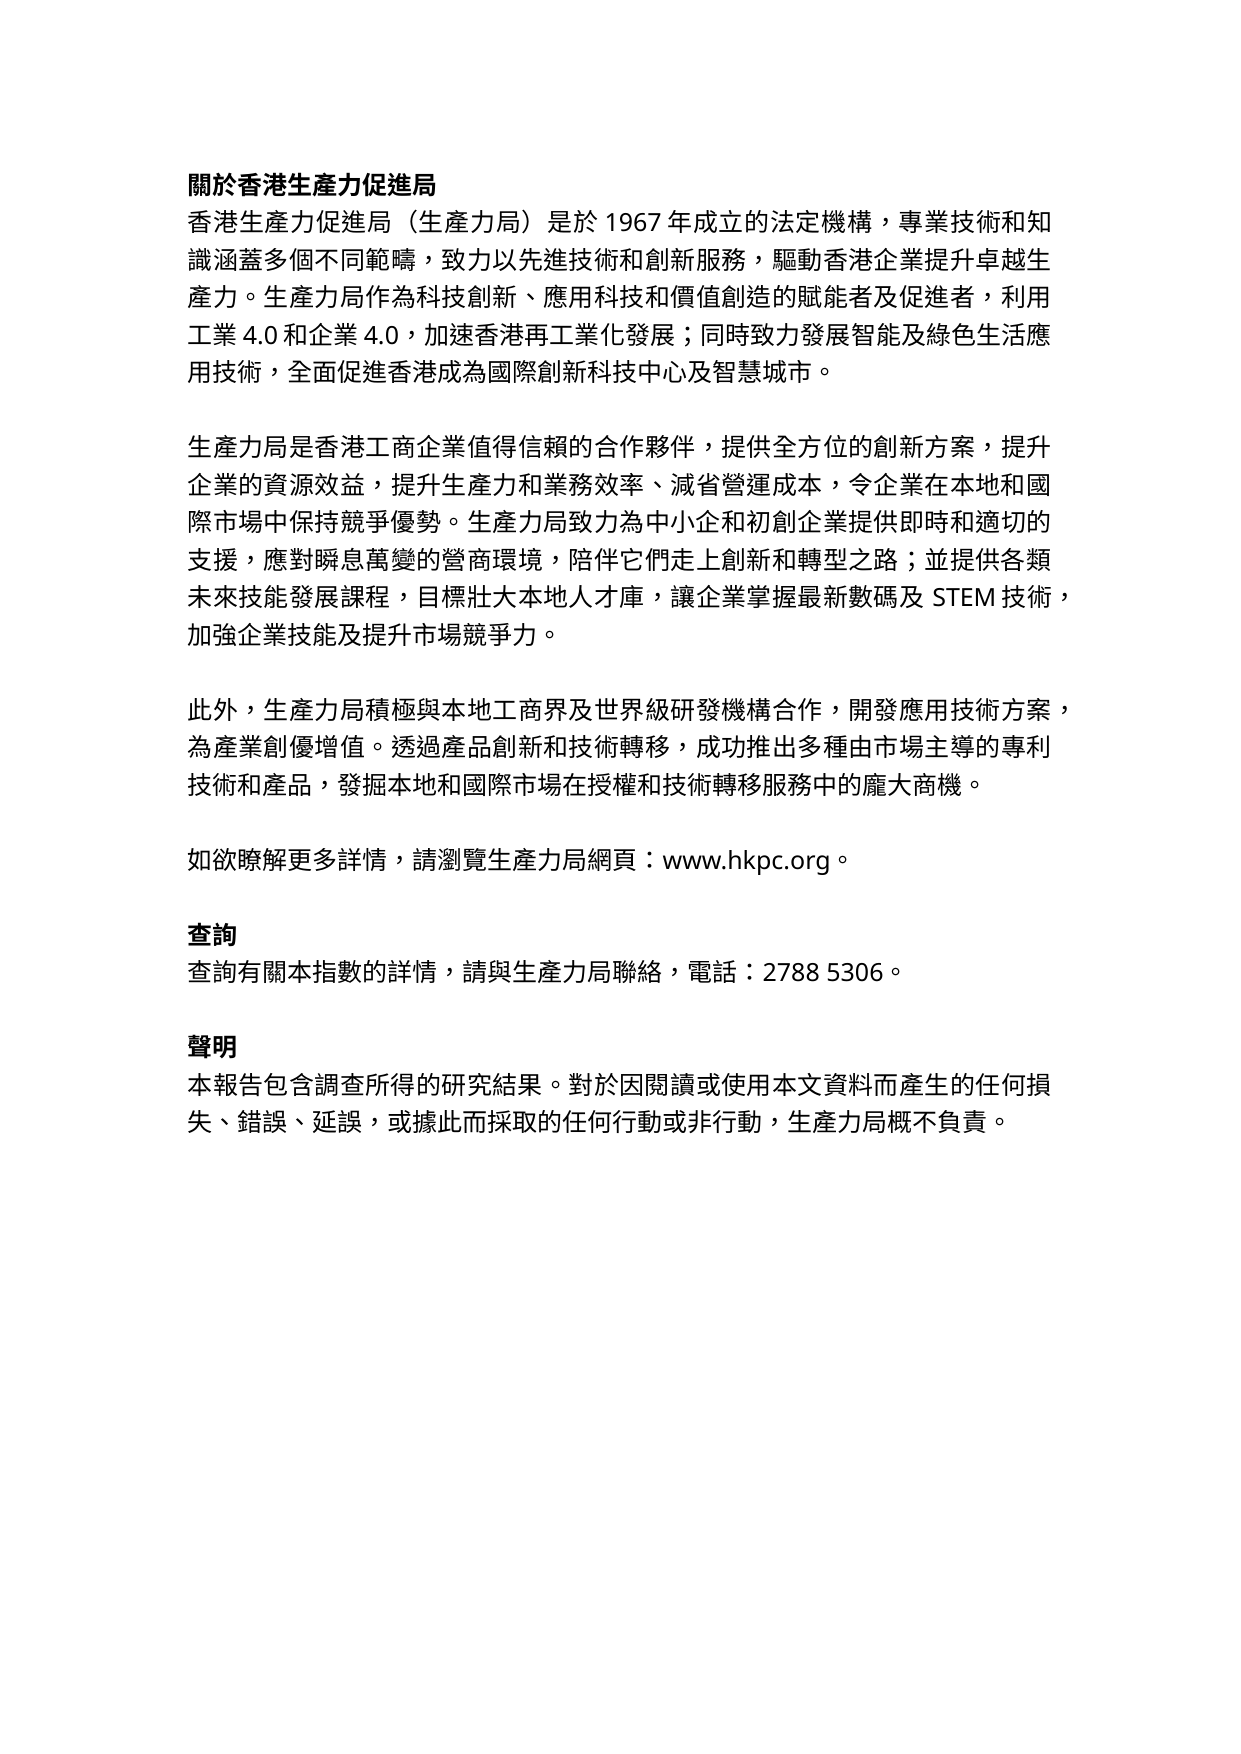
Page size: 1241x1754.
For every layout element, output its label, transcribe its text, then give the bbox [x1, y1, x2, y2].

text 如欲瞭解更多詳情，請瀏覽生產力局網頁：www.hkpc.org。 [187, 839, 1053, 877]
text 聲明 [187, 1027, 1053, 1064]
text 此外，生產力局積極與本地工商界及世界級研發機構合作，開發應用技術方案，為產業創優增值。透過產品創新和技術轉移，成功推出多種由市場主導的專利技術和產品，發掘本地和國際市場在授權和技術轉移服務中的龐大商機。 [187, 689, 1053, 802]
text 查詢有關本指數的詳情，請與生產力局聯絡，電話：2788 5306。 [187, 952, 1053, 989]
text 香港生產力促進局（生產力局）是於1967年成立的法定機構，專業技術和知識涵蓋多個不同範疇，致力以先進技術和創新服務，驅動香港企業提升卓越生產力。生產力局作為科技創新、應用科技和價值創造的賦能者及促進者，利用工業4.0和企業4.0，加速香港再工業化發展；同時致力發展智能及綠色生活應用技術，全面促進香港成為國際創新科技中心及智慧城市。 [187, 202, 1053, 389]
text 本報告包含調查所得的研究結果。對於因閱讀或使用本文資料而產生的任何損失、錯誤、延誤，或據此而採取的任何行動或非行動，生產力局概不負責。 [187, 1064, 1053, 1139]
text 關於香港生產力促進局 [187, 164, 1053, 202]
text 生產力局是香港工商企業值得信賴的合作夥伴，提供全方位的創新方案，提升企業的資源效益，提升生產力和業務效率、減省營運成本，令企業在本地和國際市場中保持競爭優勢。生產力局致力為中小企和初創企業提供即時和適切的支援，應對瞬息萬變的營商環境，陪伴它們走上創新和轉型之路；並提供各類未來技能發展課程，目標壯大本地人才庫，讓企業掌握最新數碼及STEM技術，加強企業技能及提升市場競爭力。 [187, 427, 1053, 652]
text 查詢 [187, 914, 1053, 952]
